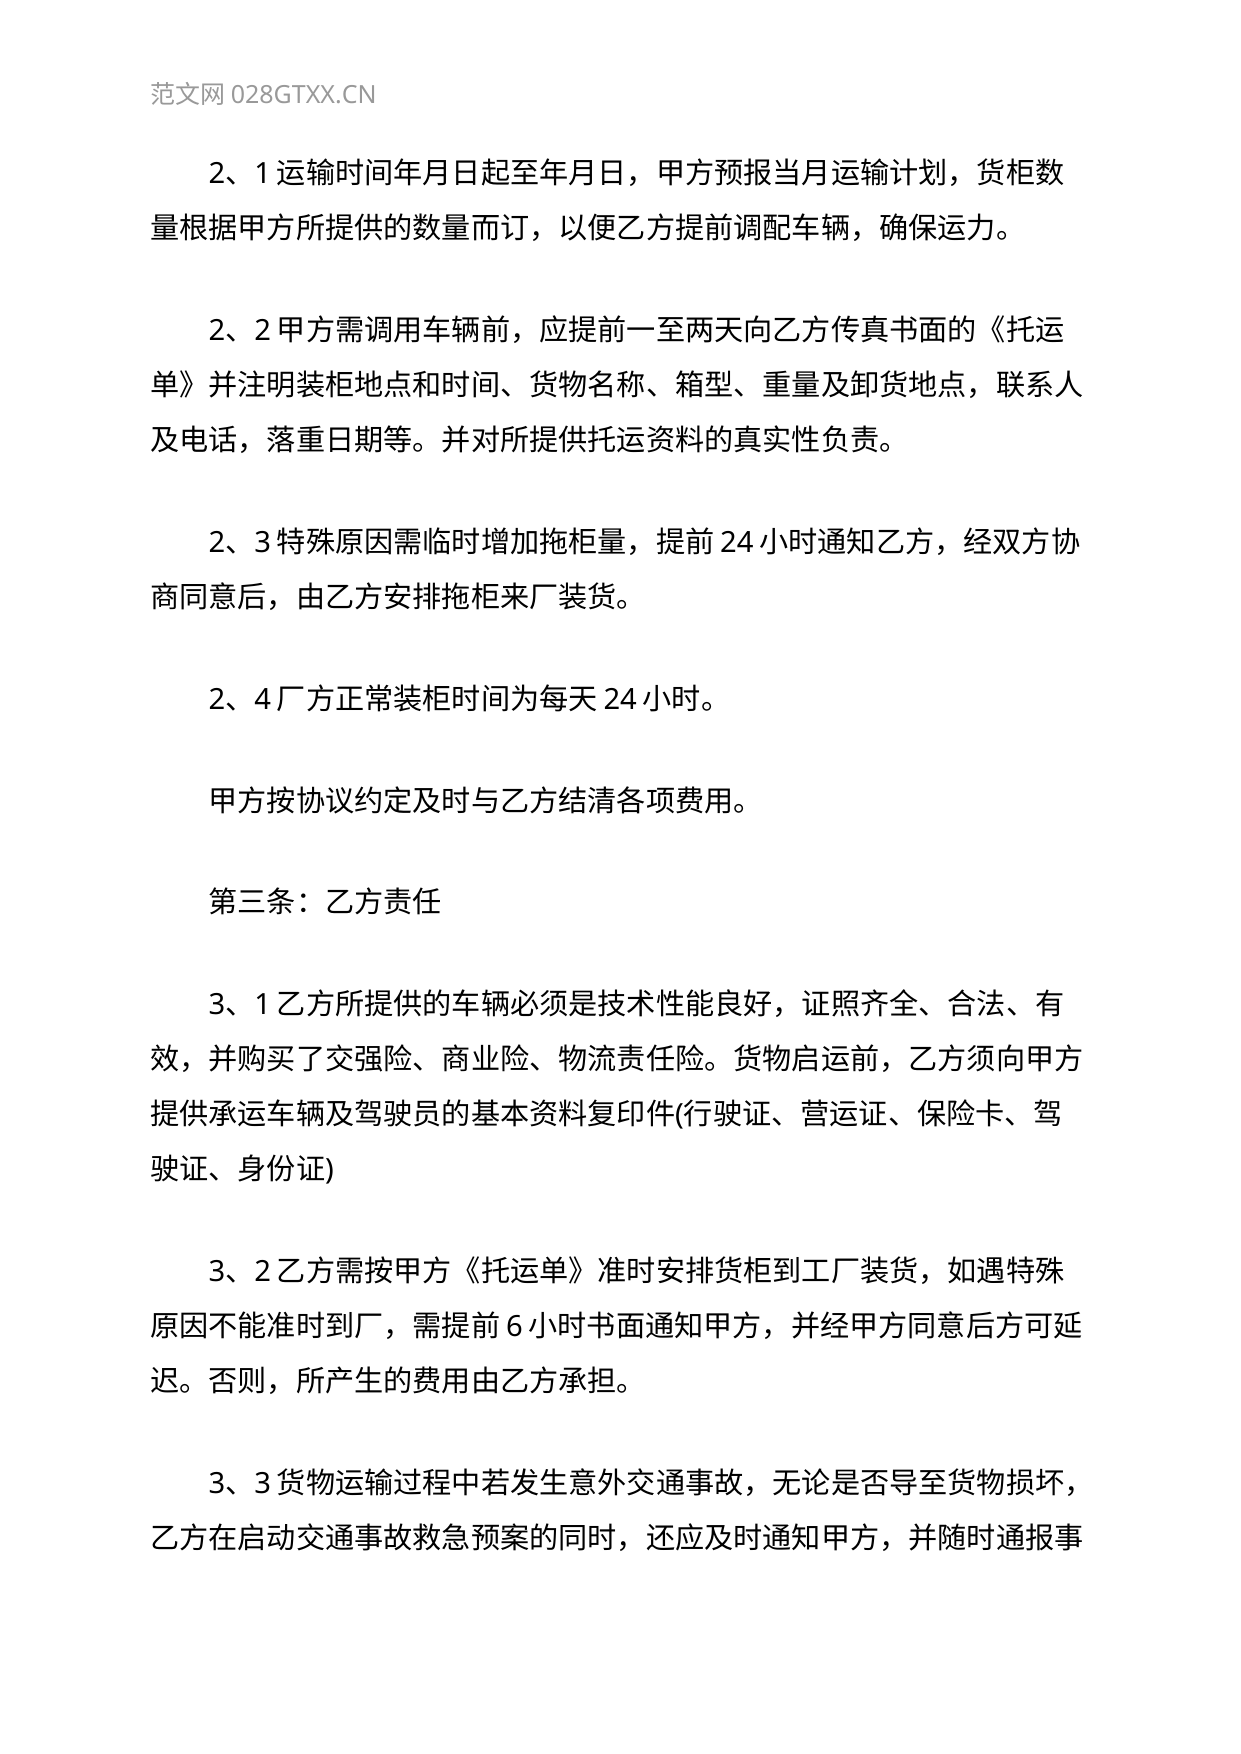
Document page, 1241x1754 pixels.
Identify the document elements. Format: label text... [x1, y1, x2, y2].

text 2、3特殊原因需临时增加拖柜量，提前24小时通知乙方，经双方协商同意后，由乙方安排拖柜来厂装货。 [150, 518, 1090, 616]
text 第三条：乙方责任 [150, 879, 1090, 921]
text 2、1运输时间年月日起至年月日，甲方预报当月运输计划，货柜数量根据甲方所提供的数量而订，以便乙方提前调配车辆，确保运力。 [150, 150, 1090, 247]
text 甲方按协议约定及时与乙方结清各项费用。 [150, 777, 1090, 819]
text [150, 1459, 1090, 1557]
text 2、2甲方需调用车辆前，应提前一至两天向乙方传真书面的《托运单》并注明装柜地点和时间、货物名称、箱型、重量及卸货地点，联系人及电话，落重日期等。并对所提供托运资料的真实性负责。 [150, 307, 1090, 459]
text 3、1乙方所提供的车辆必须是技术性能良好，证照齐全、合法、有效，并购买了交强险、商业险、物流责任险。货物启运前，乙方须向甲方提供承运车辆及驾驶员的基本资料复印件(行驶证、营运证、保险卡、驾驶证、身份证) [150, 981, 1090, 1188]
text 2、4厂方正常装柜时间为每天24小时。 [150, 675, 1090, 718]
text 3、2乙方需按甲方《托运单》准时安排货柜到工厂装货，如遇特殊原因不能准时到厂，需提前6小时书面通知甲方，并经甲方同意后方可延迟。否则，所产生的费用由乙方承担。 [150, 1248, 1090, 1400]
